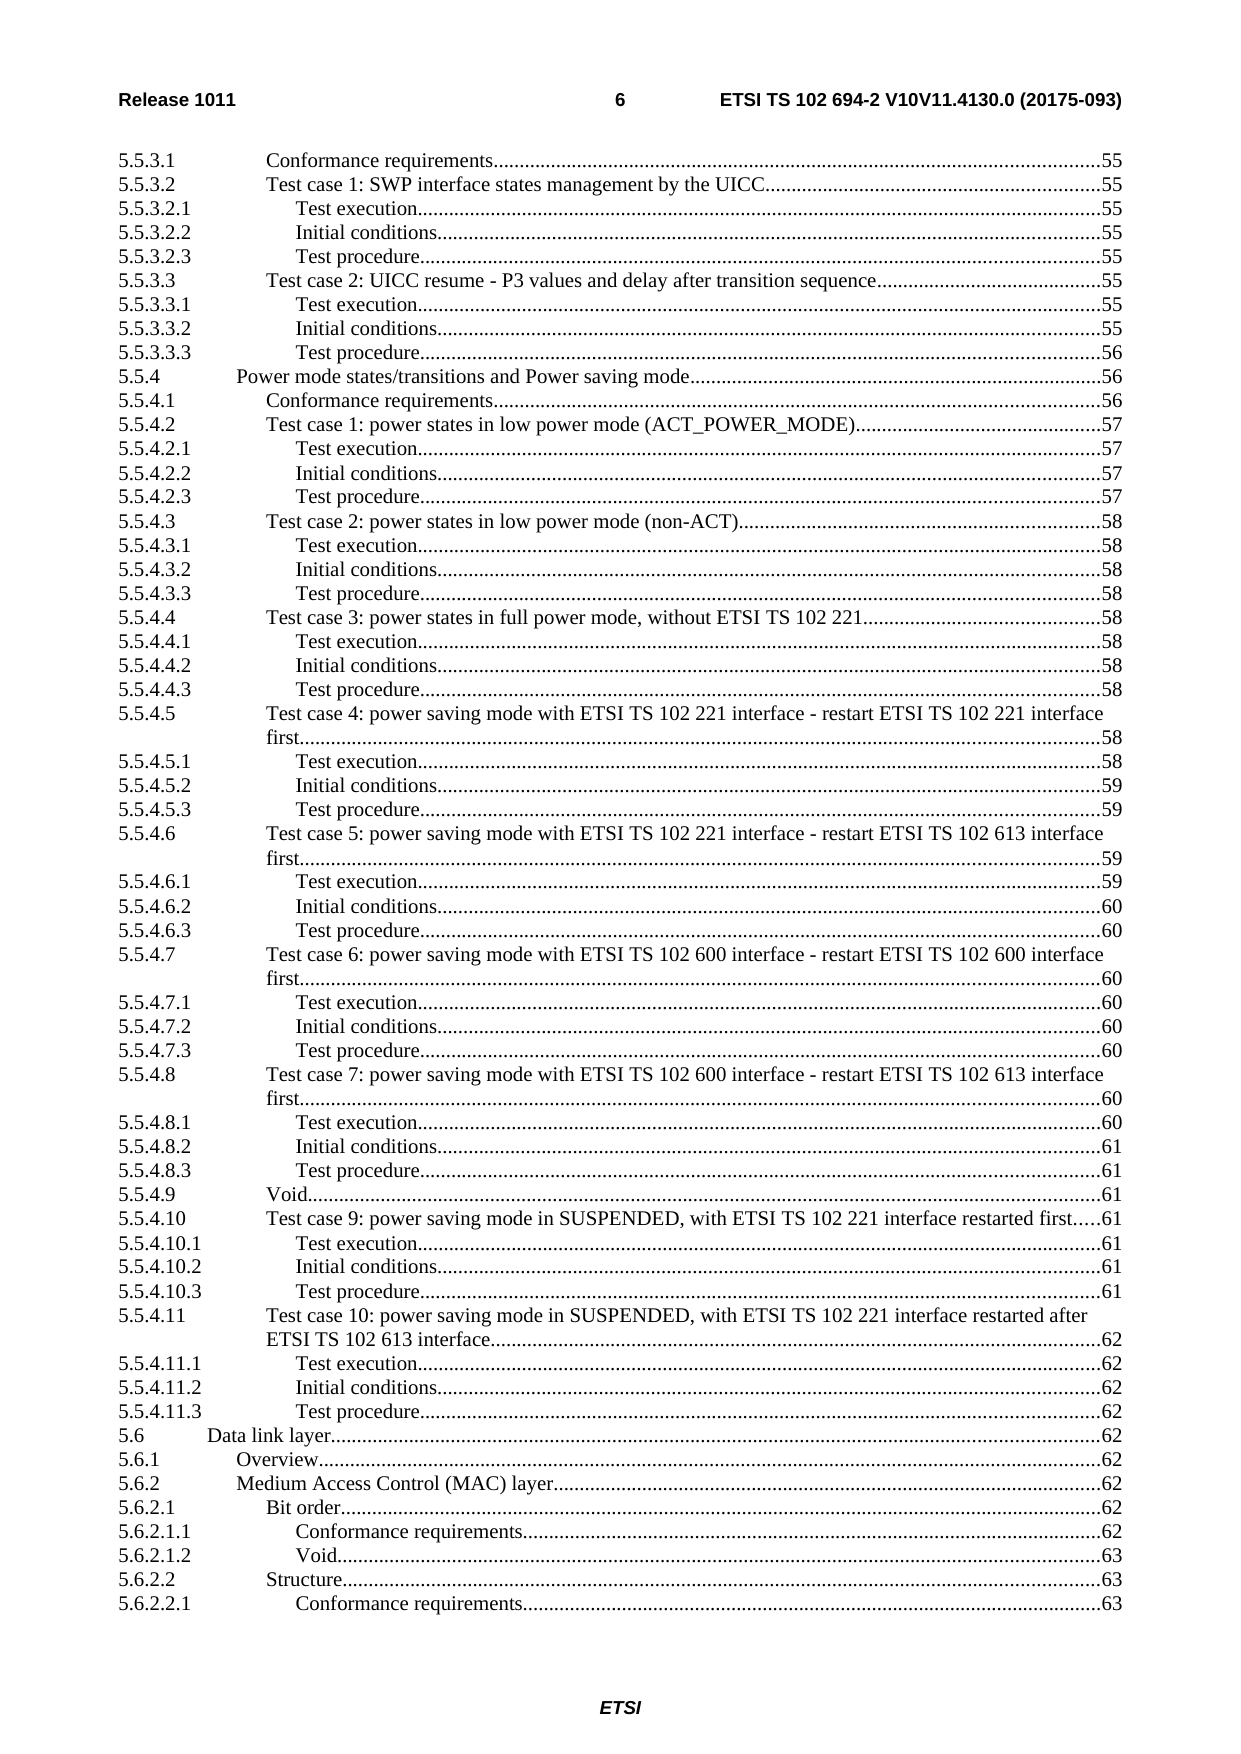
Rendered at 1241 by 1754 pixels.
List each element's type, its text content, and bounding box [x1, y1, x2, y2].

text 5.6.2.1.1 Conformance requirements 62 [118, 1519, 1122, 1543]
text 5.5.4.4 Test case 3: power states in full power mode, without ETSI TS 102 221 58 [118, 605, 1122, 629]
text 5.5.4.3.1 Test execution 58 [118, 533, 1122, 557]
text 5.5.4.2 Test case 1: power states in low power mode (ACT_POWER_MODE) 57 [118, 412, 1122, 436]
text 5.5.4.8.2 Initial conditions 61 [118, 1134, 1122, 1158]
text 5.6.1 Overview 62 [118, 1447, 1122, 1471]
text 5.5.4.4.3 Test procedure 58 [118, 677, 1122, 701]
text 5.5.3.2.1 Test execution 55 [118, 196, 1122, 220]
text 5.5.4.1 Conformance requirements 56 [118, 388, 1122, 412]
text 5.5.4.10.3 Test procedure 61 [118, 1278, 1122, 1303]
text 5.5.4.3.2 Initial conditions 58 [118, 557, 1122, 581]
text 5.5.3.1 Conformance requirements 55 [118, 148, 1122, 172]
text 5.5.3.3.3 Test procedure 56 [118, 340, 1122, 364]
text 5.5.3.2 Test case 1: SWP interface states management by the UICC 55 [118, 172, 1122, 196]
text 5.5.4.4.2 Initial conditions 58 [118, 653, 1122, 677]
text 5.5.3.3.2 Initial conditions 55 [118, 316, 1122, 340]
text 5.5.3.3 Test case 2: UICC resume - P3 values and delay after transition sequence 55 [118, 268, 1122, 292]
text 5.5.4.10.1 Test execution 61 [118, 1230, 1122, 1254]
text 5.5.4 Power mode states/transitions and Power saving mode 56 [118, 364, 1122, 388]
text 5.5.4.7.2 Initial conditions 60 [118, 1014, 1122, 1038]
text 5.5.4.3.3 Test procedure 58 [118, 581, 1122, 605]
text 5.5.4.5 Test case 4: power saving mode with ETSI TS 102 221 interface - restart ETSI TS 102 221 interface first 58 [118, 701, 1122, 749]
text 5.5.4.11.1 Test execution 62 [118, 1351, 1122, 1375]
text 5.5.4.7.3 Test procedure 60 [118, 1038, 1122, 1062]
text 5.6.2 Medium Access Control (MAC) layer 62 [118, 1471, 1122, 1495]
text 5.6.2.1.2 Void 63 [118, 1543, 1122, 1567]
text 5.5.4.10 Test case 9: power saving mode in SUSPENDED, with ETSI TS 102 221 interface restarted first 61 [118, 1206, 1122, 1230]
text 5.5.4.5.2 Initial conditions 59 [118, 773, 1122, 797]
text 5.5.4.10.2 Initial conditions 61 [118, 1254, 1122, 1278]
text 5.5.4.2.3 Test procedure 57 [118, 484, 1122, 508]
text 5.5.4.8 Test case 7: power saving mode with ETSI TS 102 600 interface - restart ETSI TS 102 613 interface first 60 [118, 1062, 1122, 1110]
text 5.5.4.8.1 Test execution 60 [118, 1110, 1122, 1134]
text 5.5.4.5.1 Test execution 58 [118, 749, 1122, 773]
text 5.5.3.2.2 Initial conditions 55 [118, 220, 1122, 244]
text 5.5.4.5.3 Test procedure 59 [118, 797, 1122, 821]
text 5.5.4.4.1 Test execution 58 [118, 629, 1122, 653]
text 5.5.3.3.1 Test execution 55 [118, 292, 1122, 316]
text 5.5.4.9 Void 61 [118, 1182, 1122, 1206]
text 5.5.4.8.3 Test procedure 61 [118, 1158, 1122, 1182]
text 5.5.4.7.1 Test execution 60 [118, 990, 1122, 1014]
text 5.5.4.7 Test case 6: power saving mode with ETSI TS 102 600 interface - restart ETSI TS 102 600 interface first 60 [118, 942, 1122, 990]
text 5.5.4.6.1 Test execution 59 [118, 869, 1122, 893]
text 5.6 Data link layer 62 [118, 1423, 1078, 1447]
text 5.5.4.2.2 Initial conditions 57 [118, 460, 1122, 484]
text 5.5.4.3 Test case 2: power states in low power mode (non-ACT) 58 [118, 508, 1122, 533]
text 5.5.4.6 Test case 5: power saving mode with ETSI TS 102 221 interface - restart ETSI TS 102 613 interface first 59 [118, 821, 1122, 869]
text 5.6.2.2 Structure 63 [118, 1567, 1122, 1591]
text 5.6.2.2.1 Conformance requirements 63 [118, 1591, 1122, 1615]
text 5.5.4.11 Test case 10: power saving mode in SUSPENDED, with ETSI TS 102 221 interface restarted after ETSI TS 102 613 interface 62 [118, 1303, 1122, 1351]
text 5.5.4.6.2 Initial conditions 60 [118, 893, 1122, 918]
text 5.5.4.11.2 Initial conditions 62 [118, 1375, 1122, 1399]
text 5.5.4.6.3 Test procedure 60 [118, 918, 1122, 942]
text 5.5.4.11.3 Test procedure 62 [118, 1399, 1122, 1423]
text 5.5.3.2.3 Test procedure 55 [118, 244, 1122, 268]
text 5.6.2.1 Bit order 62 [118, 1495, 1122, 1519]
text 5.5.4.2.1 Test execution 57 [118, 436, 1122, 460]
